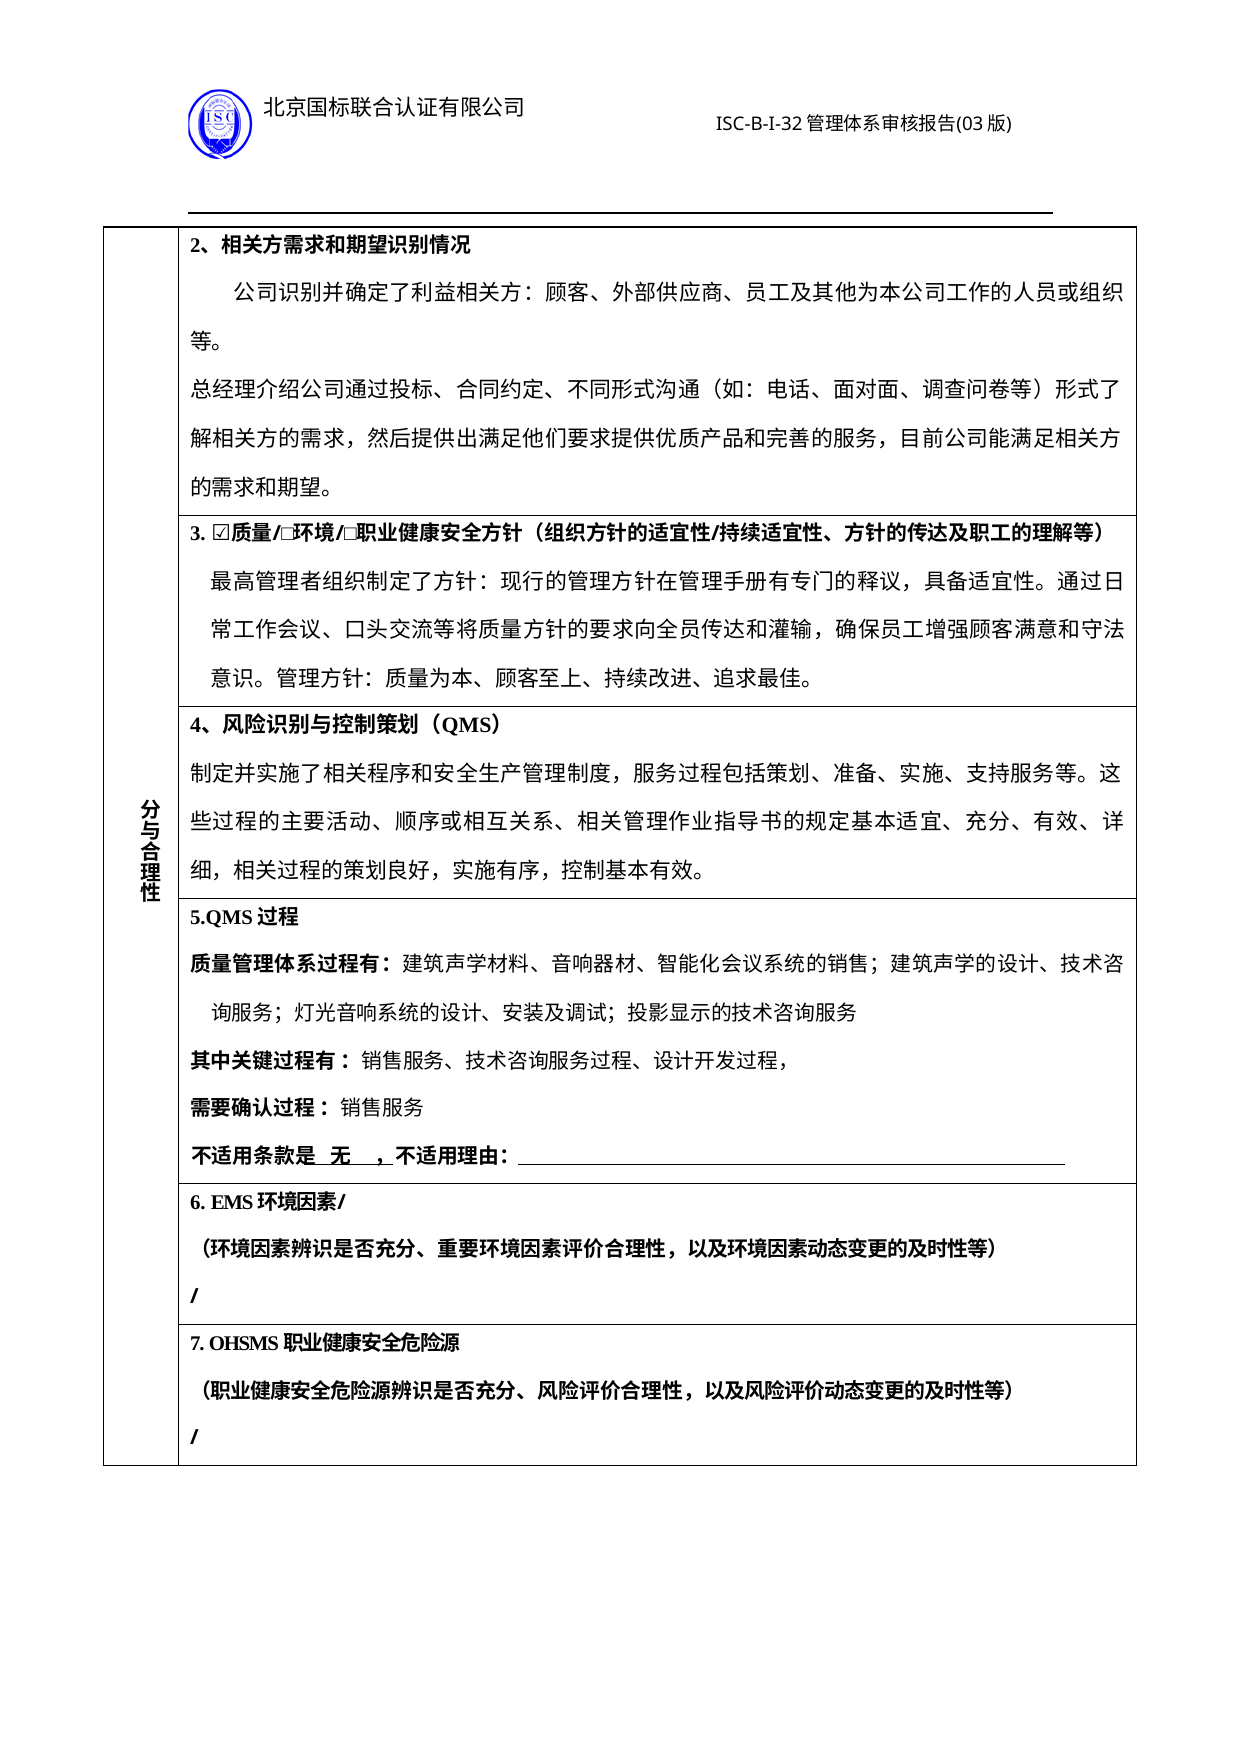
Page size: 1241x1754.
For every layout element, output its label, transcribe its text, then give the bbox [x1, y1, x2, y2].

table_cell 7. OHSMS职业健康安全危险源 （职业健康安全危险源辨识是否充分、风险评价合理性，以及风险评价动态变更的及时性等） / [179, 1325, 1136, 1465]
table_header (一)策划的充分与合理性 [104, 228, 178, 1465]
table_cell 2、相关方需求和期望识别情况 公司识别并确定了利益相关方：顾客、外部供应商、员工及其他为本公司工作的人员或组织等。 总经理介绍公司通过投标、合同约定、不同形式沟通（如：电话、面对面、调查问卷等）形式了解相关方的需求，然后提供出满足他们要求提供优质产品和完善的服务，目前公司能满足相关方的需求和期望。 [179, 228, 1136, 514]
picture [187, 89, 253, 158]
table_cell 5.QMS过程 质量管理体系过程有：建筑声学材料、音响器材、智能化会议系统的销售；建筑声学的设计、技术咨询服务；灯光音响系统的设计、安装及调试；投影显示的技术咨询服务 其中关键过程有 ：销售服务、技术咨询服务过程、设计开发过程， 需要确认过程 ：销售服务 不适用条款是 无 ，不适用理由： [179, 899, 1136, 1183]
table_cell 4、风险识别与控制策划（QMS） 制定并实施了相关程序和安全生产管理制度，服务过程包括策划、准备、实施、支持服务等。这些过程的主要活动、顺序或相互关系、相关管理作业指导书的规定基本适宜、充分、有效、详细，相关过程的策划良好，实施有序，控制基本有效。 [179, 707, 1136, 898]
table_cell 3. ☑质量/□环境/□职业健康安全方针（组织方针的适宜性/持续适宜性、方针的传达及职工的理解等） 最高管理者组织制定了方针：现行的管理方针在管理手册有专门的释议，具备适宜性。通过日常工作会议、口头交流等将质量方针的要求向全员传达和灌输，确保员工增强顾客满意和守法意识。管理方针：质量为本、顾客至上、持续改进、追求最佳。 [179, 516, 1136, 706]
table_cell 6. EMS环境因素/ （环境因素辨识是否充分、重要环境因素评价合理性，以及环境因素动态变更的及时性等） / [179, 1184, 1136, 1324]
